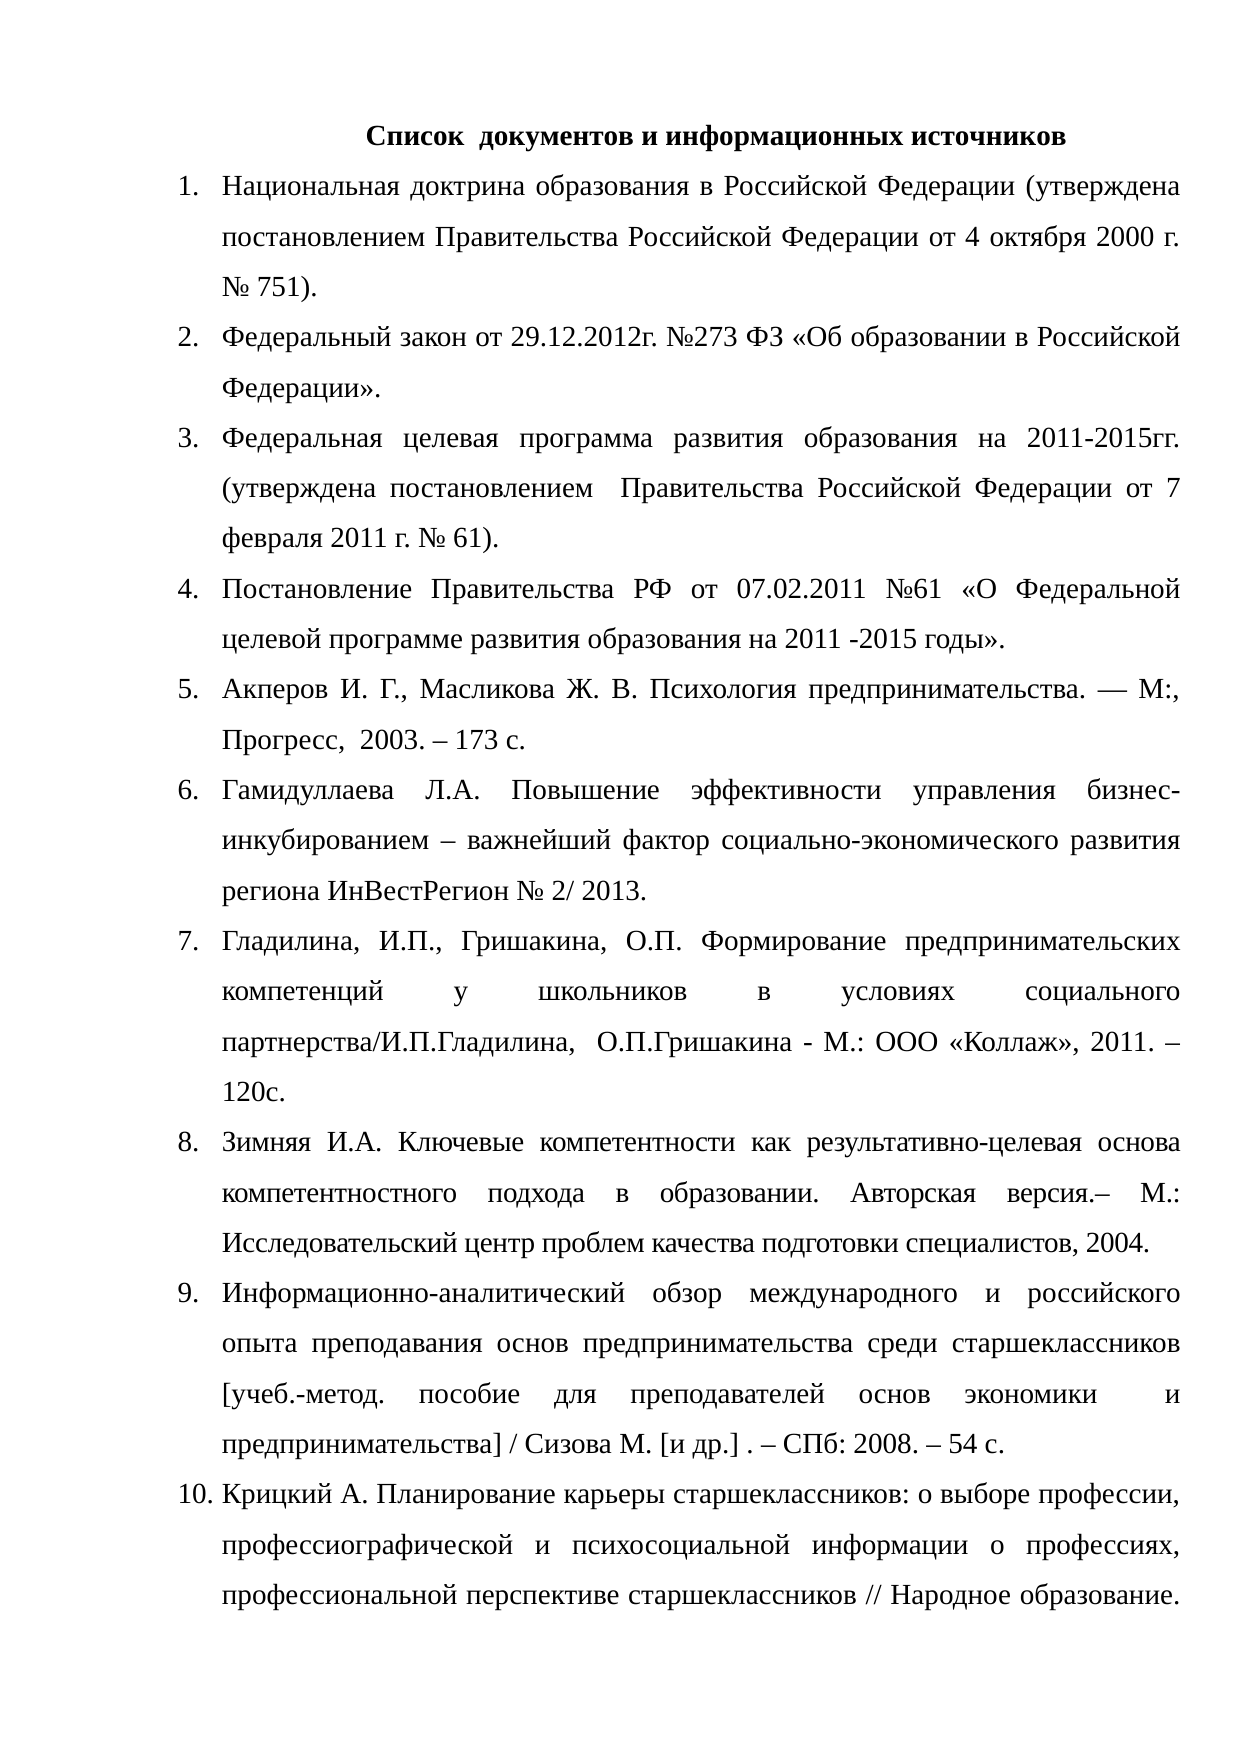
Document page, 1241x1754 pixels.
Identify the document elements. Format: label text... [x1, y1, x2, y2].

subtitle Список документов и информационных источников [177, 118, 1181, 152]
list Зимняя И.А. Ключевые компетентности как результативно-целевая основа компетентностного подхода в образовании. Авторская версия.– М.: Исследовательский центр проблем качества подготовки специалистов, 2004. [177, 1124, 1181, 1258]
list Акперов И. Г., Масликова Ж. В. Психология предпринимательства. — М:, Прогресс, 2003. – 173 с. [177, 672, 1181, 755]
list Федеральный закон от 29.12.2012г. №273 ФЗ «Об образовании в Российской Федерации». [177, 319, 1181, 403]
list Гамидуллаева Л.А. Повышение эффективности управления бизнес-инкубированием – важнейший фактор социально-экономического развития региона ИнВестРегион № 2/ 2013. [177, 772, 1181, 906]
list Федеральная целевая программа развития образования на 2011-2015гг. (утверждена постановлением Правительства Российской Федерации от 7 февраля 2011 г. № 61). [177, 420, 1181, 554]
list Гладилина, И.П., Гришакина, О.П. Формирование предпринимательских компетенций у школьников в условиях социального партнерства/И.П.Гладилина, О.П.Гришакина - М.: ООО «Коллаж», 2011. – 120с. [177, 923, 1181, 1108]
list Национальная доктрина образования в Российской Федерации (утверждена постановлением Правительства Российской Федерации от 4 октября 2000 г. № 751). [177, 168, 1181, 303]
list Постановление Правительства РФ от 07.02.2011 №61 «О Федеральной целевой программе развития образования на 2011 -2015 годы». [177, 571, 1181, 655]
list Информационно-аналитический обзор международного и российского опыта преподавания основ предпринимательства среди старшеклассников [учеб.-метод. пособие для преподавателей основ экономики и предпринимательства] / Сизова М. [и др.] . – СПб: 2008. – 54 с. [177, 1275, 1181, 1460]
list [177, 1477, 1181, 1611]
